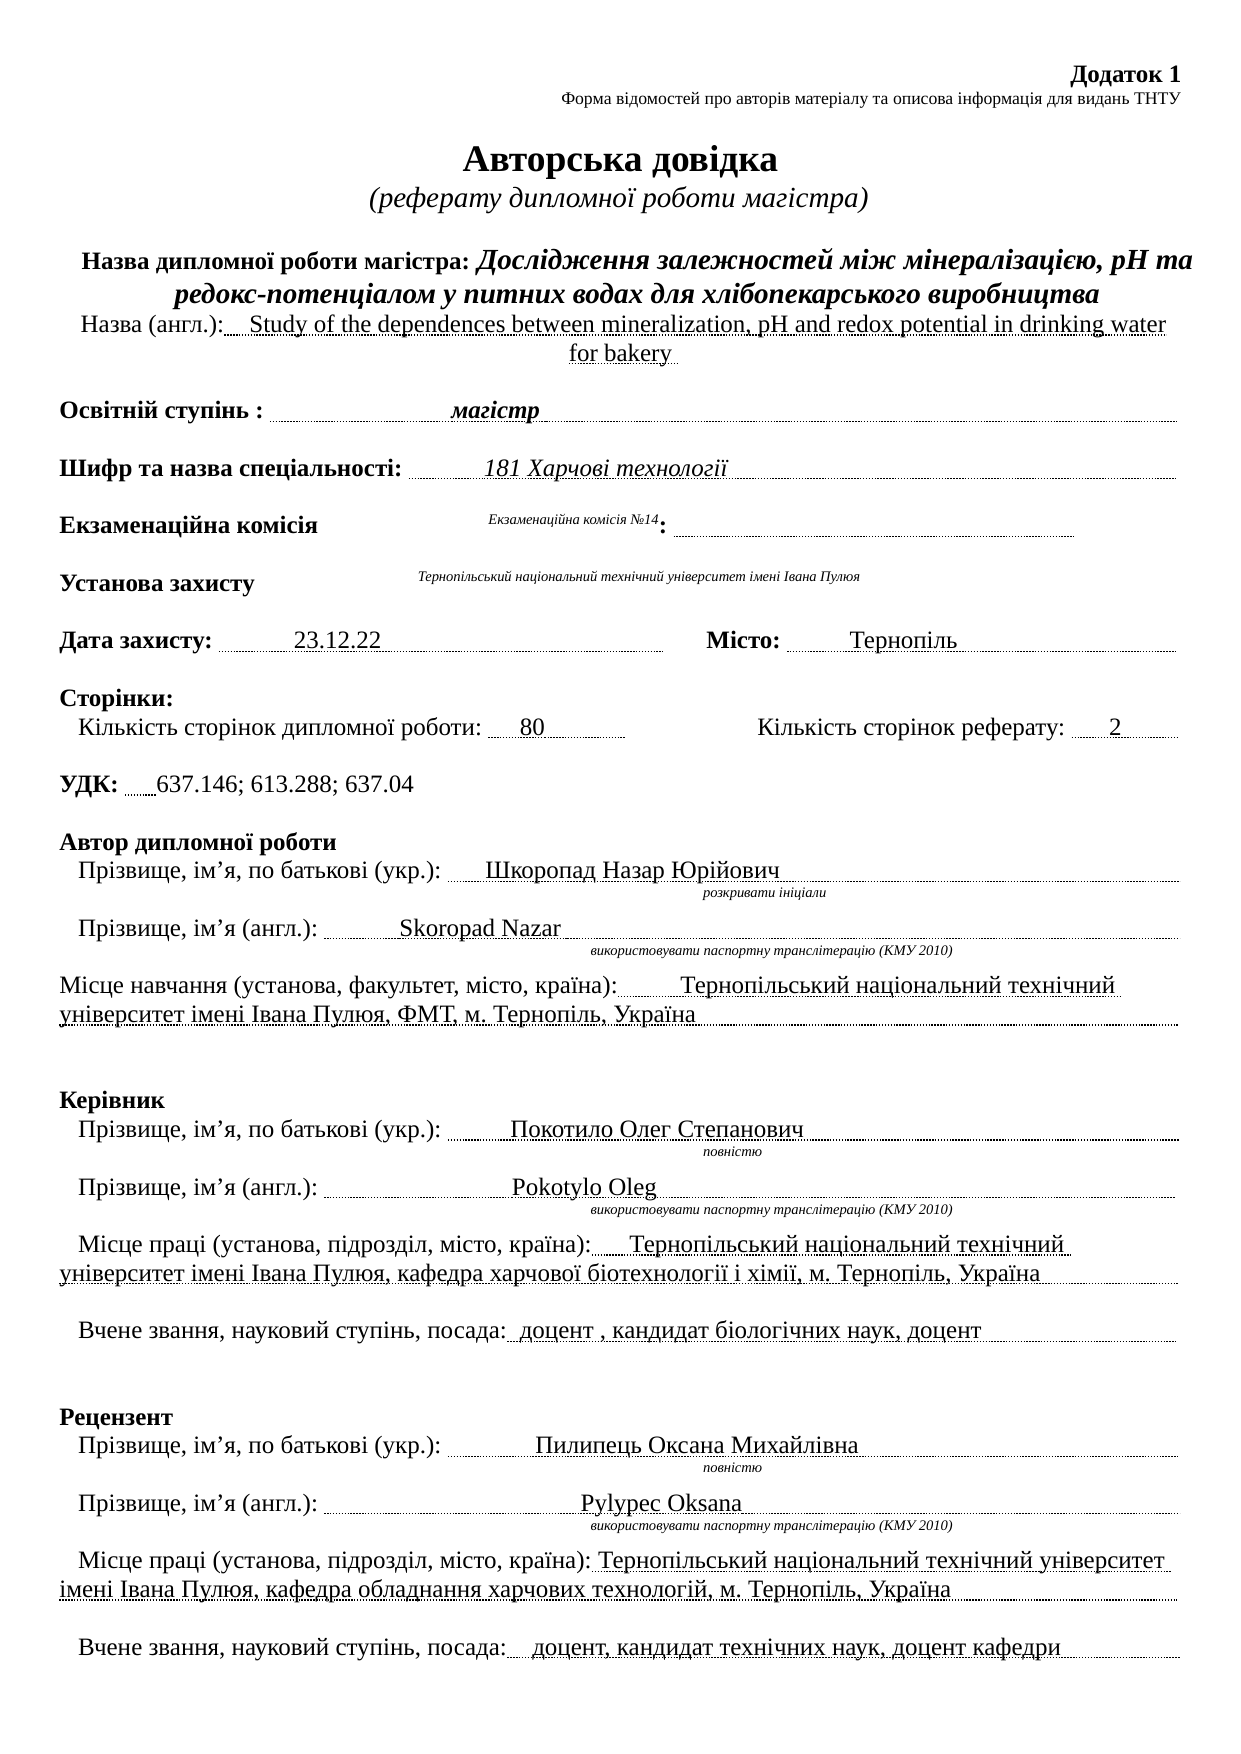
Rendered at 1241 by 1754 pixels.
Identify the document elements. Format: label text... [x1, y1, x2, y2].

text Вчене звання, науковий ступінь, посада: доцент, кандидат технічних наук, доцент кафедри [59, 1632, 1181, 1661]
text Прізвище, ім’я, по батькові (укр.): Пилипець Оксана Михайлівна [59, 1431, 1181, 1459]
text Керівник [59, 1086, 1181, 1114]
text розкривати ініціали [59, 884, 1181, 913]
text Прізвище, ім’я (англ.): Pylypec Oksana [59, 1488, 1181, 1517]
text Місце навчання (установа, факультет, місто, країна): Тернопільський національний технічний університет імені Івана Пулюя, ФМТ, м. Тернопіль, Україна [59, 971, 1181, 1028]
text Прізвище, ім’я, по батькові (укр.): Шкоропад Назар Юрійович [59, 856, 1181, 884]
text Шифр та назва спеціальності: 181 Харчові технології [59, 453, 1181, 511]
text Автор дипломної роботи [59, 827, 1181, 856]
text Сторінки: [59, 683, 1181, 712]
text Кількість сторінок дипломної роботи: 80 Кількість сторінок реферату: 2 [59, 712, 1181, 741]
text Прізвище, ім’я, по батькові (укр.): Покотило Олег Степанович [59, 1114, 1181, 1143]
text Рецензент [59, 1402, 1181, 1431]
text Прізвище, ім’я (англ.): Pokotylo Oleg [59, 1172, 1181, 1201]
text Місце праці (установа, підрозділ, місто, країна): Тернопільський національний технічний університет імені Івана Пулюя, кафедра обладнання харчових технологій, м. Тернопіль, Україна [59, 1546, 1181, 1603]
text (реферату дипломної роботи магістра) [59, 180, 1181, 213]
text Авторська довідка [59, 137, 1181, 180]
text використовувати паспортну транслітерацію (КМУ 2010) [59, 1201, 1181, 1229]
text Назва (англ.): Study of the dependences between mineralization, pH and redox potential in drinking water for bakery [59, 309, 1181, 367]
text Дата захисту: 23.12.22 Місто: Тернопіль [59, 626, 1181, 654]
text використовувати паспортну транслітерацію (КМУ 2010) [59, 942, 1181, 971]
text Форма відомостей про авторів матеріалу та описова інформація для видань ТНТУ [59, 88, 1181, 108]
text Прізвище, ім’я (англ.): Skoropad Nazar [59, 913, 1181, 942]
text Освітній ступінь : магістр [59, 396, 1181, 453]
text Назва дипломної роботи магістра: Дослідження залежностей між мінералізацією, рН та редокс-потенціалом у питних водах для хлібопекарського виробництва [59, 242, 1218, 309]
text Екзаменаційна комісія Екзаменаційна комісія №14: [59, 511, 1181, 539]
text Додаток 1 [59, 59, 1181, 88]
text повністю [59, 1459, 1181, 1488]
text використовувати паспортну транслітерацію (КМУ 2010) [59, 1517, 1181, 1546]
text УДК: 637.146; 613.288; 637.04 [59, 741, 1181, 798]
text повністю [59, 1143, 1181, 1172]
text Установа захисту Тернопільський національний технічний університет імені Івана Пулюя [59, 568, 1181, 597]
text Місце праці (установа, підрозділ, місто, країна): Тернопільський національний технічний університет імені Івана Пулюя, кафедра харчової біотехнології і хімії, м. Тернопіль, Україна [59, 1229, 1181, 1287]
text Вчене звання, науковий ступінь, посада: доцент , кандидат біологічних наук, доцент [59, 1316, 1181, 1344]
